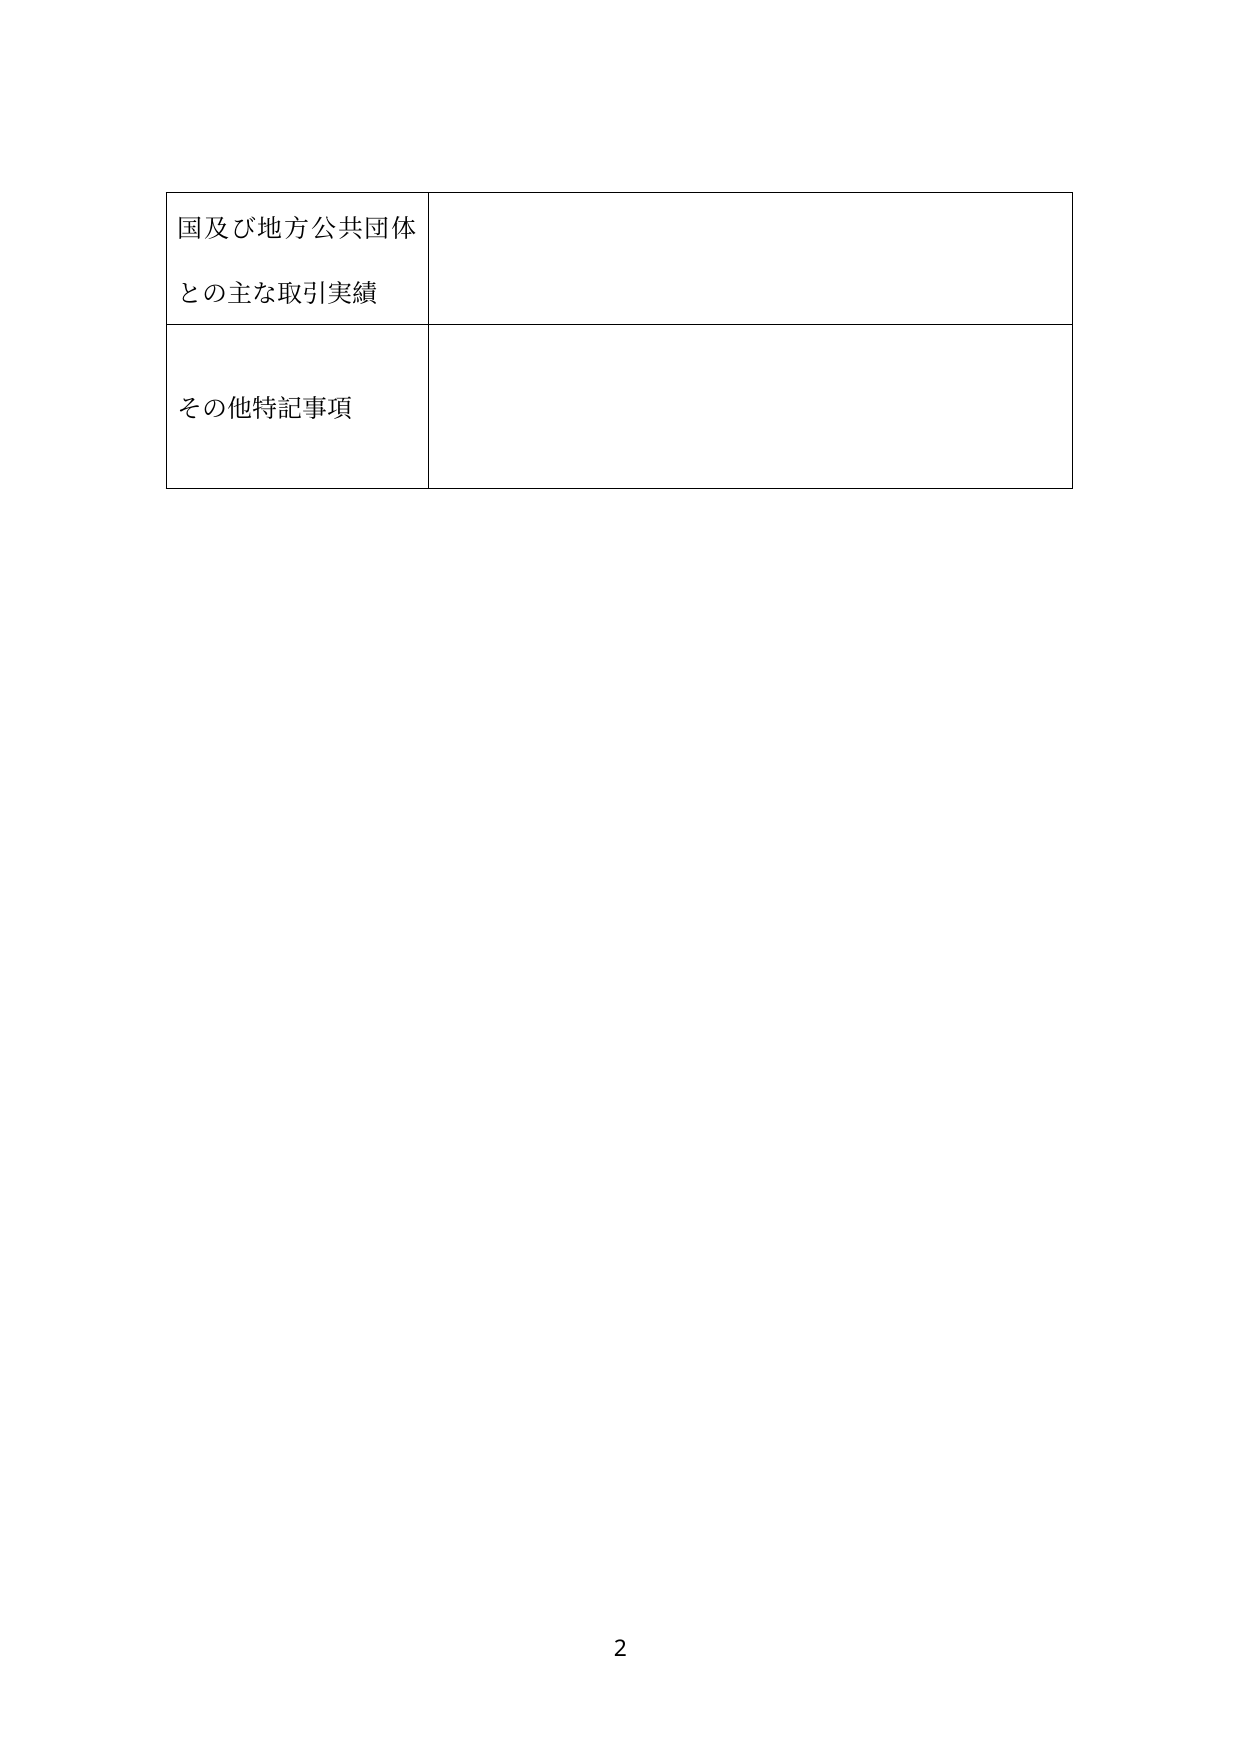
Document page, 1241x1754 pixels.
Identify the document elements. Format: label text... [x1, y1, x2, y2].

table_cell その他特記事項 [167, 325, 428, 488]
table_cell 国及び地方公共団体との主な取引実績 [167, 193, 428, 324]
table_cell [429, 193, 1072, 324]
table_cell [429, 325, 1072, 488]
